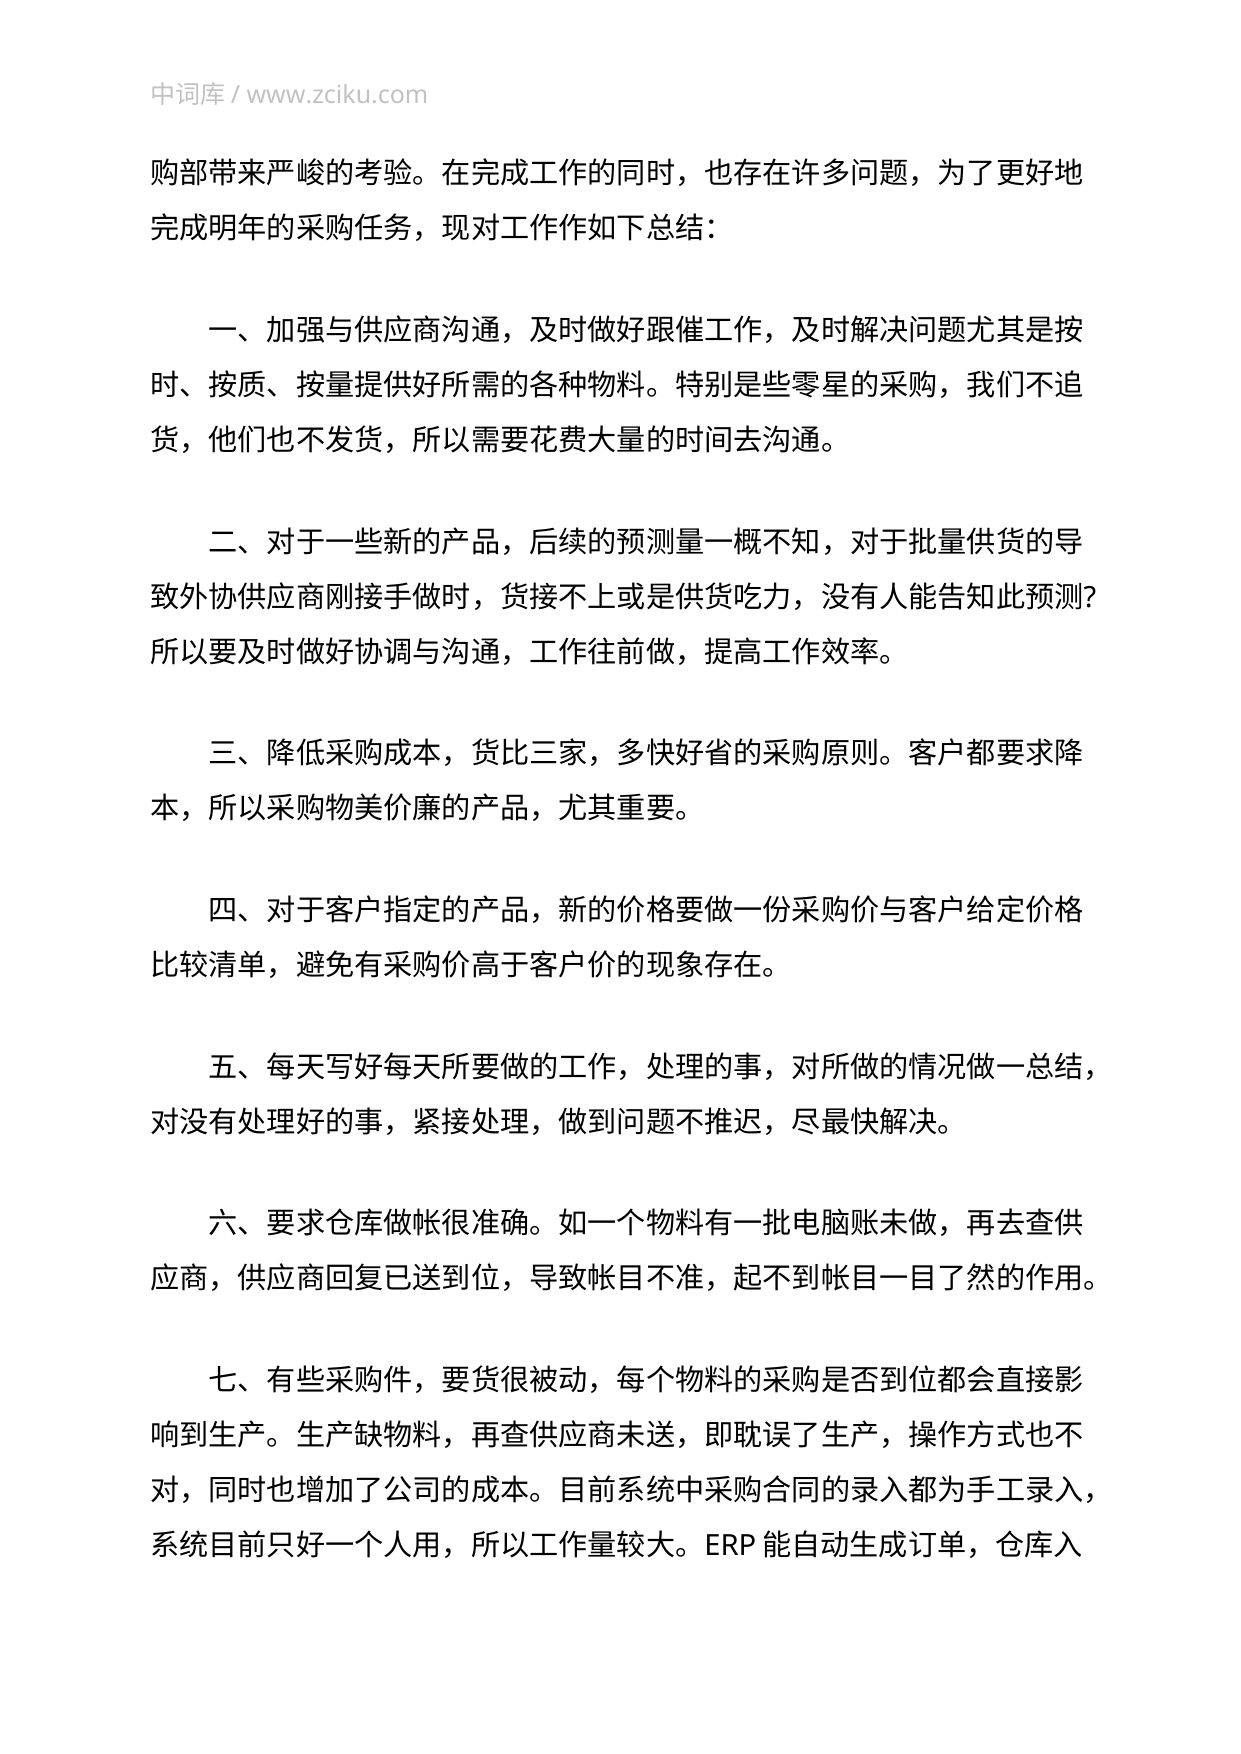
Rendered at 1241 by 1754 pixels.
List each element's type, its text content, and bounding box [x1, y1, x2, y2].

text 三、降低采购成本，货比三家，多快好省的采购原则。客户都要求降本，所以采购物美价廉的产品，尤其重要。 [150, 730, 1090, 827]
text 六、要求仓库做帐很准确。如一个物料有一批电脑账未做，再去查供应商，供应商回复已送到位，导致帐目不准，起不到帐目一目了然的作用。 [150, 1200, 1090, 1297]
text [150, 150, 1090, 247]
text 二、对于一些新的产品，后续的预测量一概不知，对于批量供货的导致外协供应商刚接手做时，货接不上或是供货吃力，没有人能告知此预测?所以要及时做好协调与沟通，工作往前做，提高工作效率。 [150, 518, 1090, 670]
text 四、对于客户指定的产品，新的价格要做一份采购价与客户给定价格比较清单，避免有采购价高于客户价的现象存在。 [150, 887, 1090, 984]
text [150, 1357, 1090, 1564]
text 一、加强与供应商沟通，及时做好跟催工作，及时解决问题尤其是按时、按质、按量提供好所需的各种物料。特别是些零星的采购，我们不追货，他们也不发货，所以需要花费大量的时间去沟通。 [150, 307, 1090, 459]
text 五、每天写好每天所要做的工作，处理的事，对所做的情况做一总结，对没有处理好的事，紧接处理，做到问题不推迟，尽最快解决。 [150, 1043, 1090, 1140]
